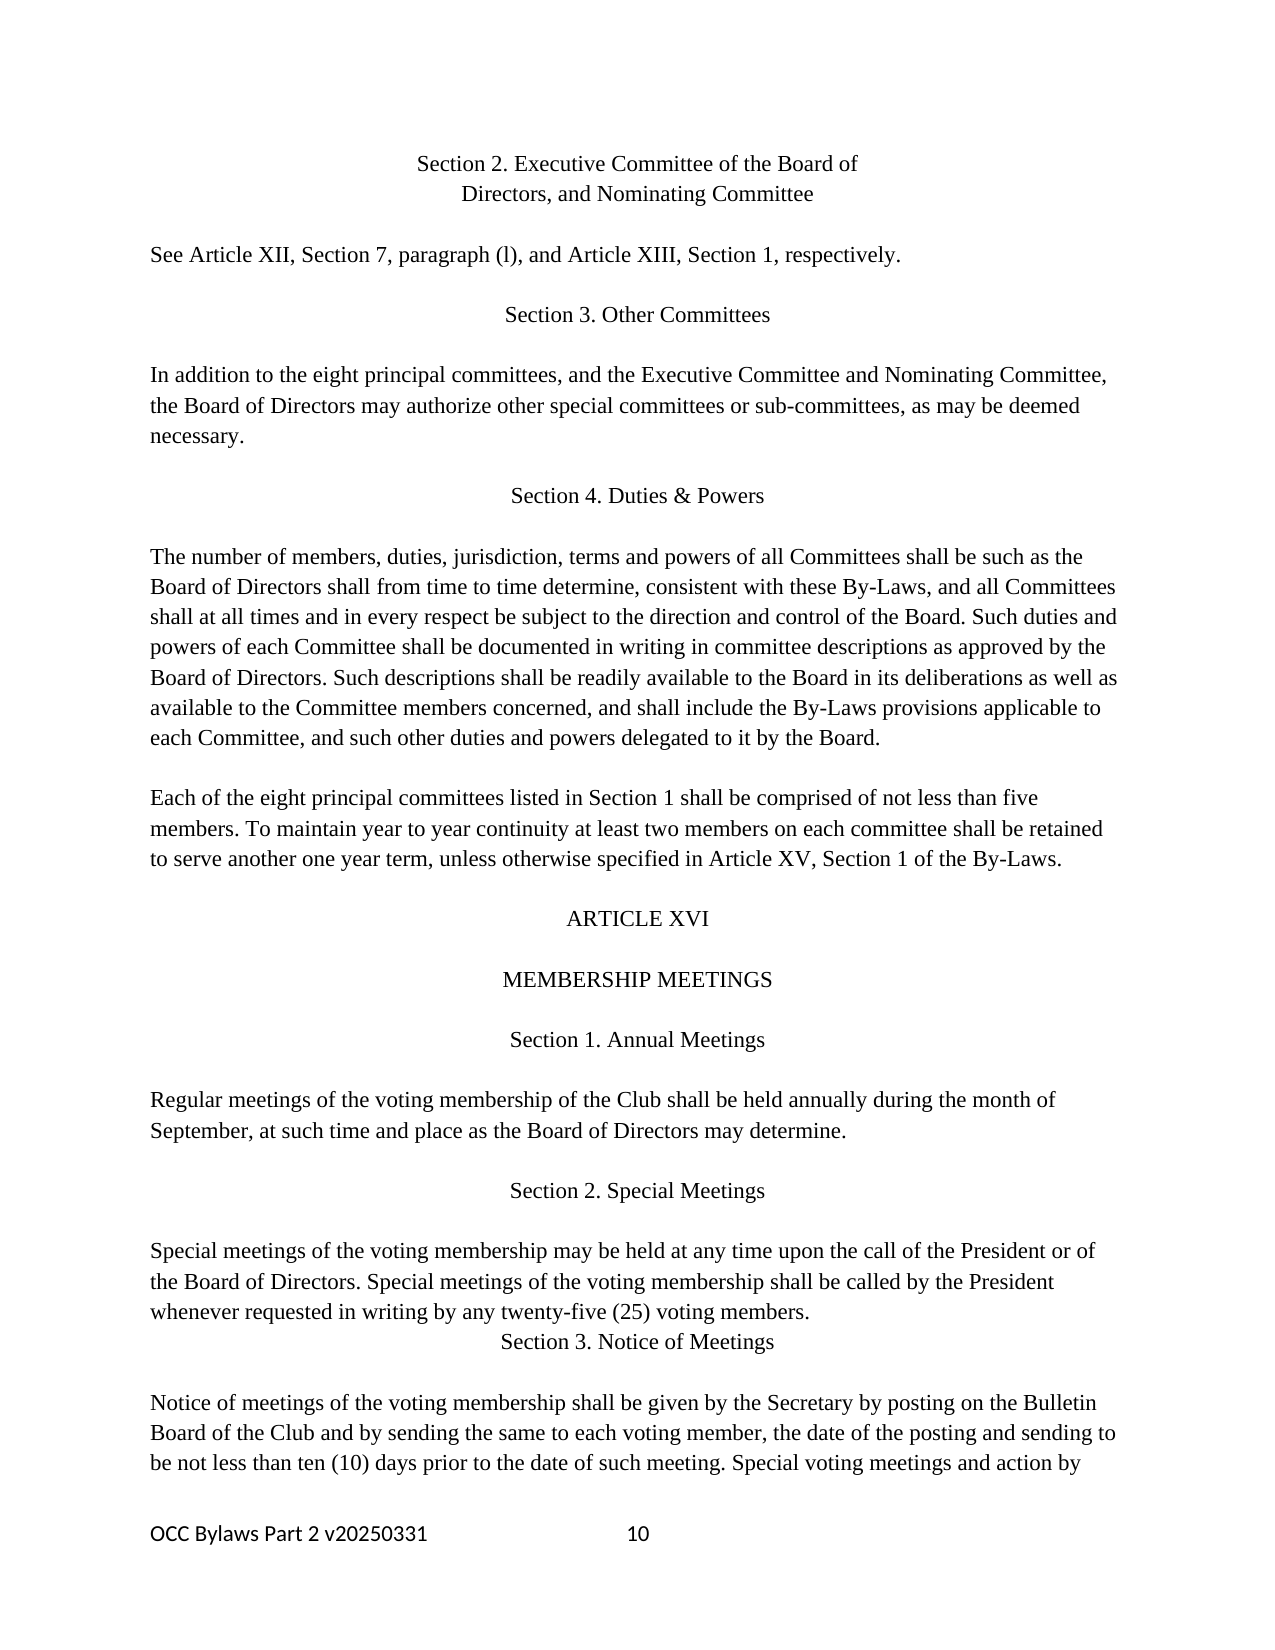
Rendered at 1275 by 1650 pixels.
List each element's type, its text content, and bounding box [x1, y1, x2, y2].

text Special meetings of the voting membership may be held at any time upon the call of the President or of the Board of Directors. Special meetings of the voting membership shall be called by the President whenever requested in writing by any twenty-five (25) voting members. [150, 1237, 1125, 1324]
text See Article XII, Section 7, paragraph (l), and Article XIII, Section 1, respectively. [150, 241, 1125, 267]
text Section 3. Other Committees [150, 301, 1125, 327]
text MEMBERSHIP MEETINGS [150, 966, 1125, 992]
text Section 1. Annual Meetings [150, 1026, 1125, 1052]
text Section 2. Special Meetings [150, 1177, 1125, 1203]
text In addition to the eight principal committees, and the Executive Committee and Nominating Committee, the Board of Directors may authorize other special committees or sub-committees, as may be deemed necessary. [150, 361, 1125, 448]
text ARTICLE XVI [150, 905, 1125, 932]
text Section 3. Notice of Meetings [150, 1328, 1125, 1354]
text Section 4. Duties & Powers [150, 482, 1125, 509]
text Regular meetings of the voting membership of the Club shall be held annually during the month of September, at such time and place as the Board of Directors may determine. [150, 1086, 1125, 1143]
text The number of members, duties, jurisdiction, terms and powers of all Committees shall be such as the Board of Directors shall from time to time determine, consistent with these By-Laws, and all Committees shall at all times and in every respect be subject to the direction and control of the Board. Such duties and powers of each Committee shall be documented in writing in committee descriptions as approved by the Board of Directors. Such descriptions shall be readily available to the Board in its deliberations as well as available to the Committee members concerned, and shall include the By-Laws provisions applicable to each Committee, and such other duties and powers delegated to it by the Board. [150, 543, 1125, 750]
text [150, 1388, 1125, 1475]
text Directors, and Nominating Committee [150, 180, 1125, 207]
text Each of the eight principal committees listed in Section 1 shall be comprised of not less than five members. To maintain year to year continuity at least two members on each committee shall be retained to serve another one year term, unless otherwise specified in Article XV, Section 1 of the By-Laws. [150, 784, 1125, 871]
text Section 2. Executive Committee of the Board of [150, 150, 1125, 176]
